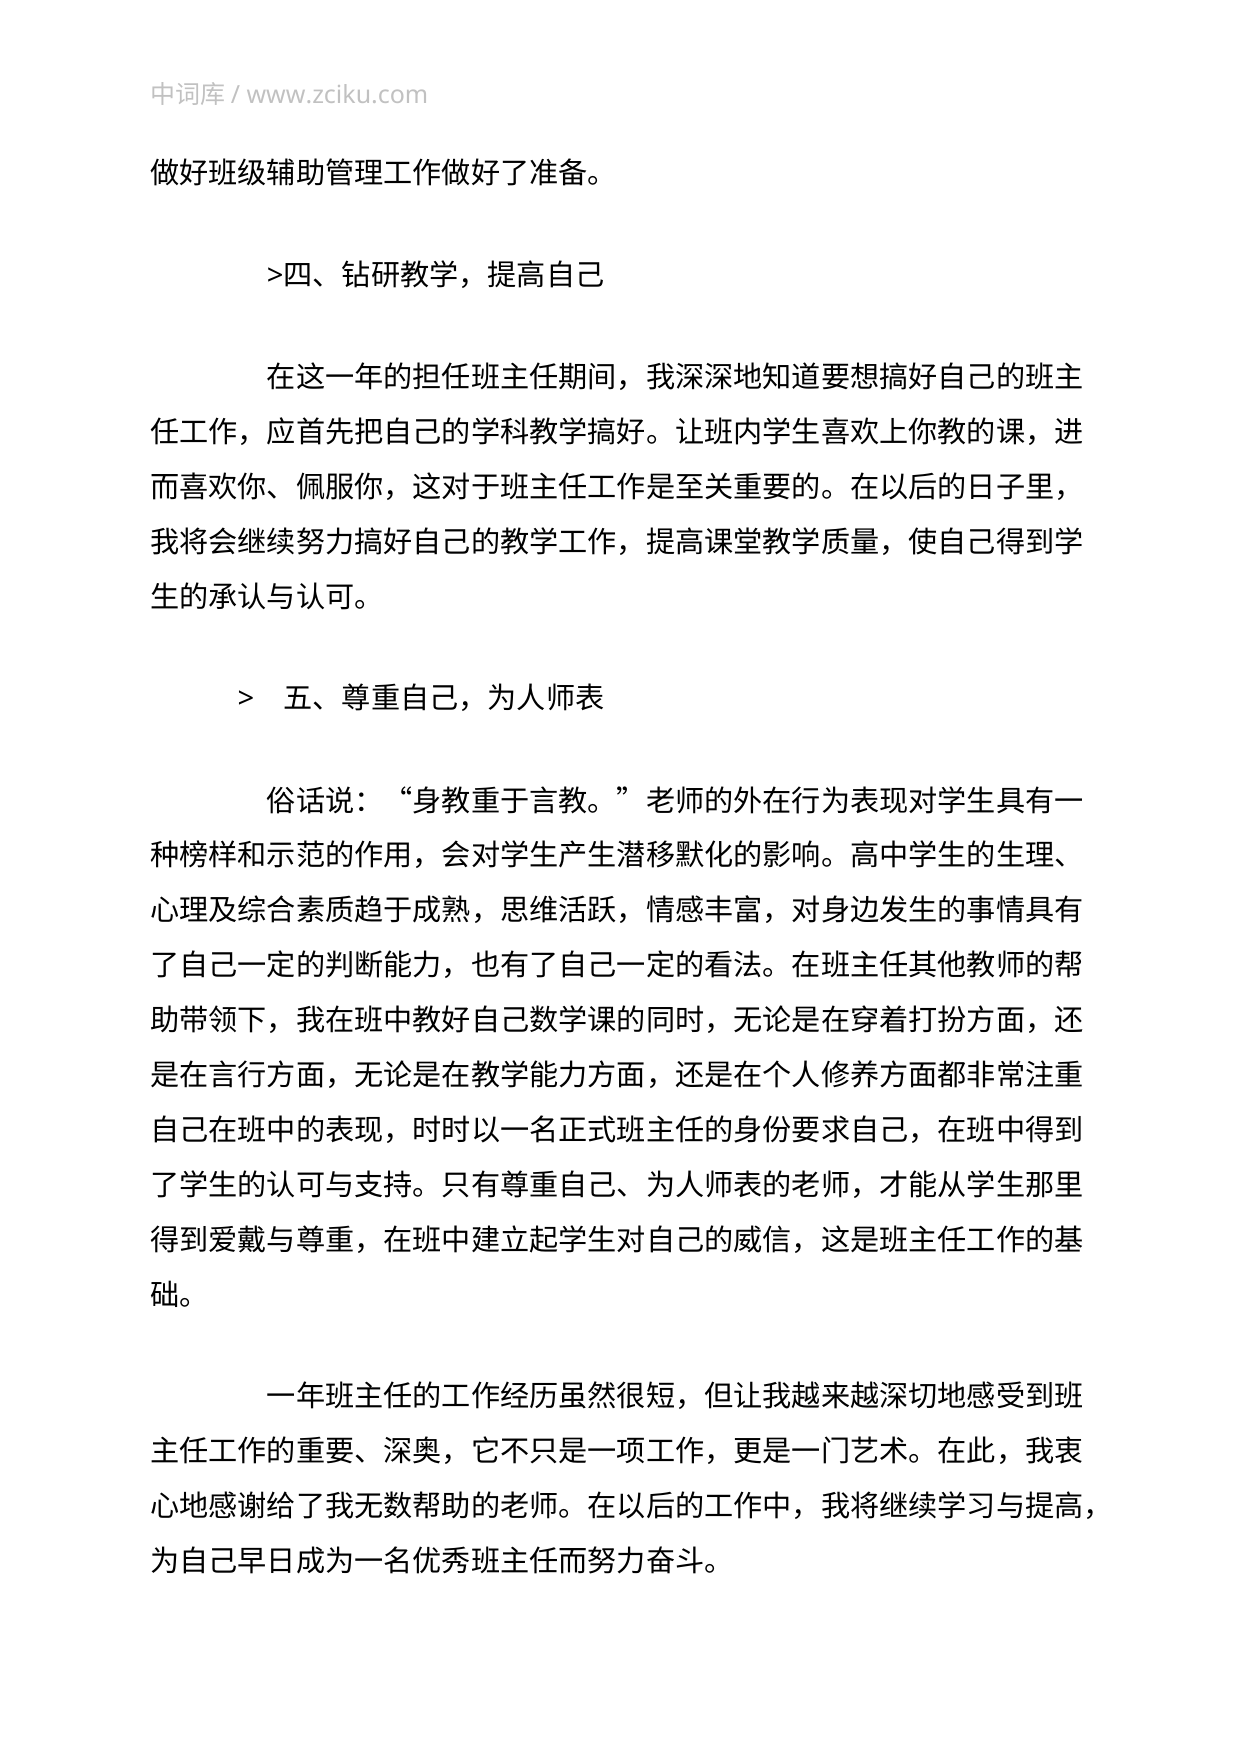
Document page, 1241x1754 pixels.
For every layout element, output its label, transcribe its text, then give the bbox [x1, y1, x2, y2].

text >四、钻研教学，提高自己 [150, 252, 1090, 294]
text 俗话说：“身教重于言教。”老师的外在行为表现对学生具有一种榜样和示范的作用，会对学生产生潜移默化的影响。高中学生的生理、心理及综合素质趋于成熟，思维活跃，情感丰富，对身边发生的事情具有了自己一定的判断能力，也有了自己一定的看法。在班主任其他教师的帮助带领下，我在班中教好自己数学课的同时，无论是在穿着打扮方面，还是在言行方面，无论是在教学能力方面，还是在个人修养方面都非常注重自己在班中的表现，时时以一名正式班主任的身份要求自己，在班中得到了学生的认可与支持。只有尊重自己、为人师表的老师，才能从学生那里得到爱戴与尊重，在班中建立起学生对自己的威信，这是班主任工作的基础。 [150, 777, 1090, 1313]
text 在这一年的担任班主任期间，我深深地知道要想搞好自己的班主任工作，应首先把自己的学科教学搞好。让班内学生喜欢上你教的课，进而喜欢你、佩服你，这对于班主任工作是至关重要的。在以后的日子里，我将会继续努力搞好自己的教学工作，提高课堂教学质量，使自己得到学生的承认与认可。 [150, 354, 1090, 616]
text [150, 150, 1090, 192]
text > 五、尊重自己，为人师表 [150, 675, 1090, 717]
text 一年班主任的工作经历虽然很短，但让我越来越深切地感受到班主任工作的重要、深奥，它不只是一项工作，更是一门艺术。在此，我衷心地感谢给了我无数帮助的老师。在以后的工作中，我将继续学习与提高，为自己早日成为一名优秀班主任而努力奋斗。 [150, 1373, 1090, 1580]
